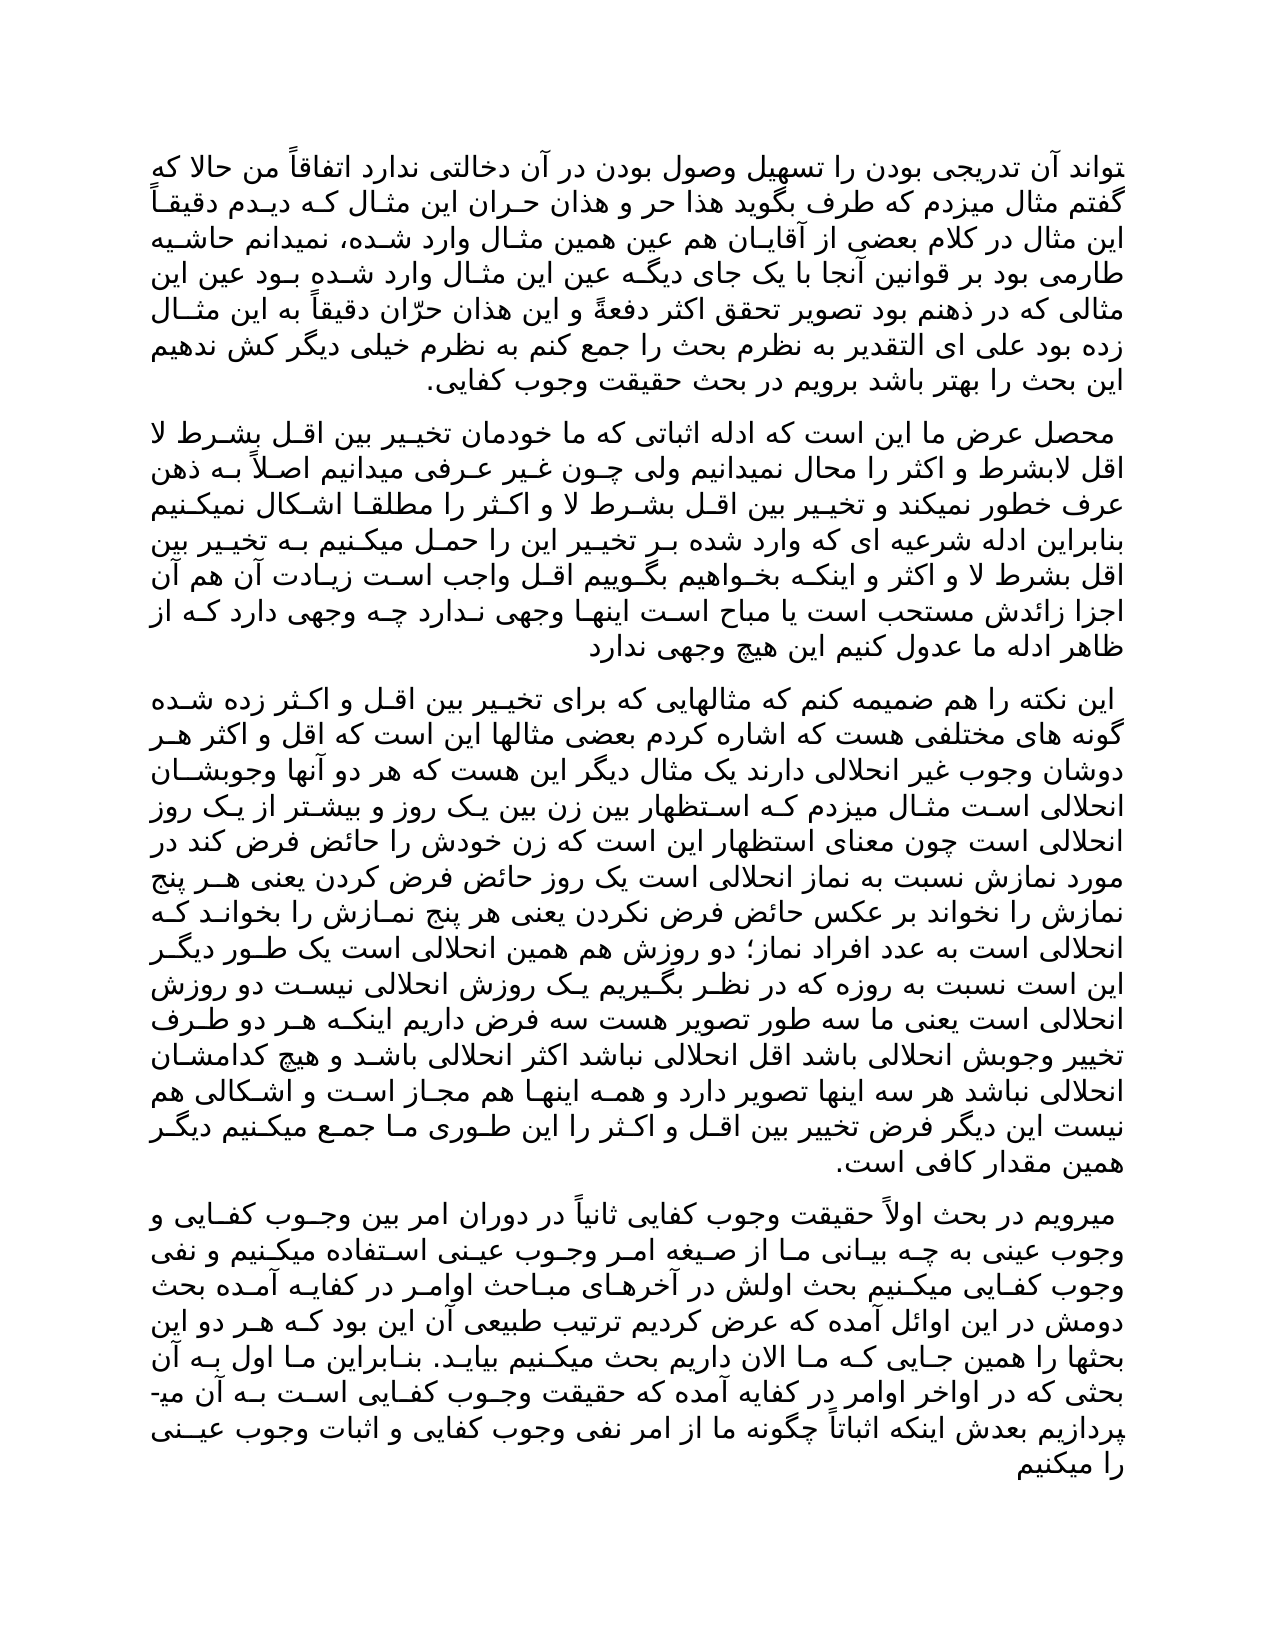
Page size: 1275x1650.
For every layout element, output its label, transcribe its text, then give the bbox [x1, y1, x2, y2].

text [150, 150, 1125, 398]
text میرویم در بحث اولاً حقیقت وجوب کفایی ثانیاً در دوران امر بین وجوب کفایی و وجوب عینی به چه بیانی ما از صیغه امر وجوب عینی استفاده میکنیم و نفی وجوب کفایی میکنیم بحث اولش در آخرهای مباحث اوامر در کفایه آمده بحث دومش در این اوائل آمده که عرض کردیم ترتیب طبیعی آن این بود که هر دو این بحثها را همین جایی که ما الان داریم بحث میکنیم بیاید. بنابراین ما اول به آن بحثی که در اواخر اوامر در کفایه آمده که حقیقت وجوب کفایی است به آن میپردازیم بعدش اینکه اثباتاً چگونه ما از امر نفی وجوب کفایی و اثبات وجوب عینی را میکنیم [150, 1197, 1125, 1481]
text محصل عرض ما این است که ادله اثباتی که ما خودمان تخییر بین اقل بشرط لا اقل لابشرط و اکثر را محال نمیدانیم ولی چون غیر عرفی میدانیم اصلاً به ذهن عرف خطور نمیکند و تخییر بین اقل بشرط لا و اکثر را مطلقا اشکال نمیکنیم بنابراین ادله شرعیه ای که وارد شده بر تخییر این را حمل میکنیم به تخییر بین اقل بشرط لا و اکثر و اینکه بخواهیم بگوییم اقل واجب است زیادت آن هم آن اجزا زائدش مستحب است یا مباح است اینها وجهی ندارد چه وجهی دارد که از ظاهر ادله ما عدول کنیم این هیچ وجهی ندارد [150, 416, 1125, 664]
text این نکته را هم ضمیمه کنم که مثالهایی که برای تخییر بین اقل و اکثر زده شده گونه های مختلفی هست که اشاره کردم بعضی مثالها این است که اقل و اکثر هر دوشان وجوب غیر انحلالی دارند یک مثال دیگر این هست که هر دو آنها وجوبشان انحلالی است مثال میزدم که استظهار بین زن بین یک روز و بیشتر از یک روز انحلالی است چون معنای استظهار این است که زن خودش را حائض فرض کند در مورد نمازش نسبت به نماز انحلالی است یک روز حائض فرض کردن یعنی هر پنج نمازش را نخواند بر عکس حائض فرض نکردن یعنی هر پنج نمازش را بخواند که انحلالی است به عدد افراد نماز؛ دو روزش هم همین انحلالی است یک طور دیگر این است نسبت به روزه که در نظر بگیریم یک روزش انحلالی نیست دو روزش انحلالی است یعنی ما سه طور تصویر هست سه فرض داریم اینکه هر دو طرف تخییر وجوبش انحلالی باشد اقل انحلالی نباشد اکثر انحلالی باشد و هیچ کدامشان انحلالی نباشد هر سه اینها تصویر دارد و همه اینها هم مجاز است و اشکالی هم نیست این دیگر فرض تخییر بین اقل و اکثر را این طوری ما جمع میکنیم دیگر همین مقدار کافی است. [150, 682, 1125, 1179]
